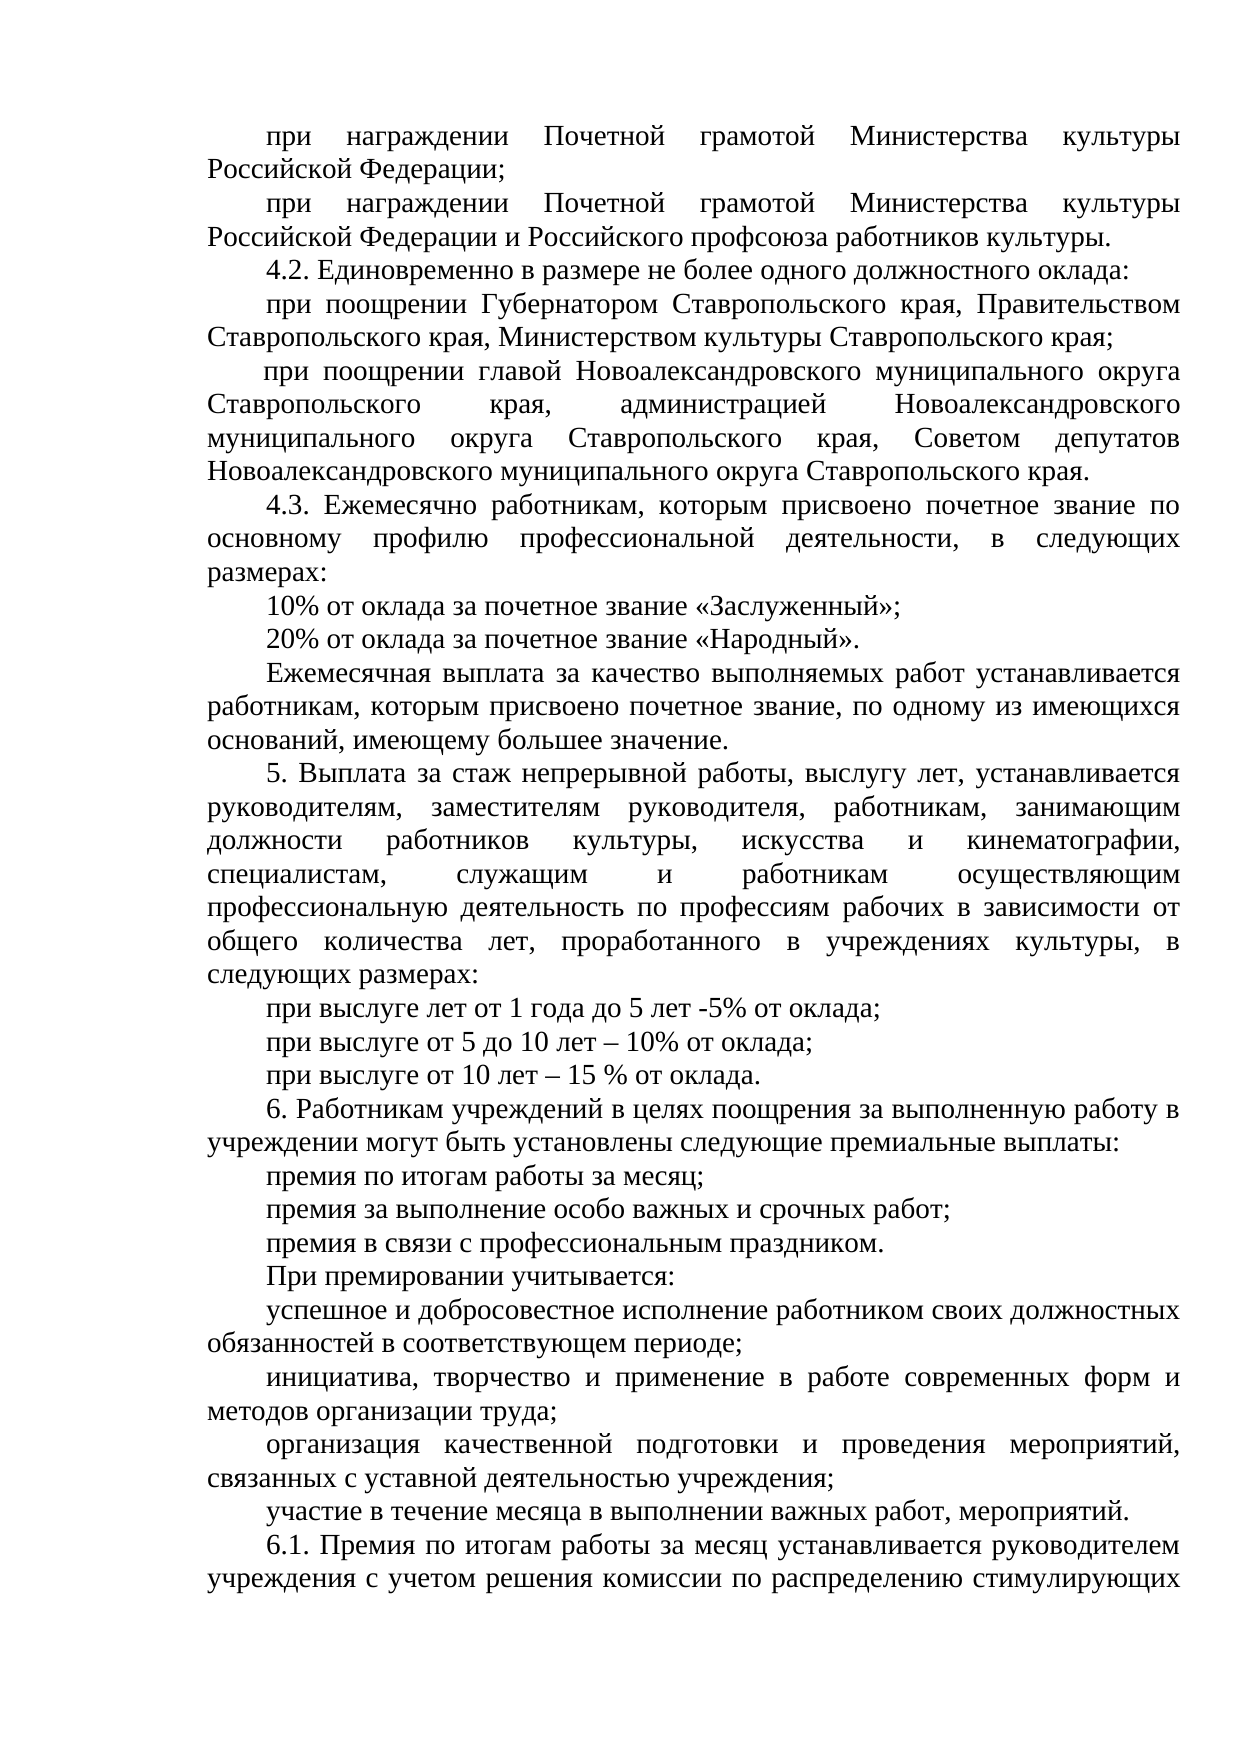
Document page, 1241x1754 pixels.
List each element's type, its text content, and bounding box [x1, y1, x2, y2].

text при поощрении Губернатором Ставропольского края, Правительством Ставропольского края, Министерством культуры Ставропольского края; [207, 286, 1181, 353]
text премия за выполнение особо важных и срочных работ; [207, 1191, 1181, 1225]
text при выслуге лет от 1 года до 5 лет -5% от оклада; [207, 990, 1181, 1024]
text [207, 1527, 1181, 1594]
text 20% от оклада за почетное звание «Народный». [207, 621, 1181, 655]
text 5. Выплата за стаж непрерывной работы, выслугу лет, устанавливается руководителям, заместителям руководителя, работникам, занимающим должности работников культуры, искусства и кинематографии, специалистам, служащим и работникам осуществляющим профессиональную деятельность по профессиям рабочих в зависимости от общего количества лет, проработанного в учреждениях культуры, в следующих размерах: [207, 755, 1181, 990]
text При премировании учитывается: [207, 1258, 1181, 1292]
text организация качественной подготовки и проведения мероприятий, связанных с уставной деятельностью учреждения; [207, 1426, 1181, 1493]
text инициатива, творчество и применение в работе современных форм и методов организации труда; [207, 1359, 1181, 1426]
text участие в течение месяца в выполнении важных работ, мероприятий. [207, 1493, 1181, 1527]
text при выслуге от 10 лет – 15 % от оклада. [207, 1057, 1181, 1091]
text при награждении Почетной грамотой Министерства культуры Российской Федерации; [207, 118, 1181, 185]
text при награждении Почетной грамотой Министерства культуры Российской Федерации и Российского профсоюза работников культуры. [207, 185, 1181, 252]
text при поощрении главой Новоалександровского муниципального округа Ставропольского края, администрацией Новоалександровского муниципального округа Ставропольского края, Советом депутатов Новоалександровского муниципального округа Ставропольского края. [207, 353, 1181, 487]
text при выслуге от 5 до 10 лет – 10% от оклада; [207, 1024, 1181, 1057]
text 4.3. Ежемесячно работникам, которым присвоено почетное звание по основному профилю профессиональной деятельности, в следующих размерах: [207, 487, 1181, 588]
text успешное и добросовестное исполнение работником своих должностных обязанностей в соответствующем периоде; [207, 1292, 1181, 1359]
text Ежемесячная выплата за качество выполняемых работ устанавливается работникам, которым присвоено почетное звание, по одному из имеющихся оснований, имеющему большее значение. [207, 655, 1181, 755]
text премия в связи с профессиональным праздником. [207, 1225, 1181, 1258]
text 4.2. Единовременно в размере не более одного должностного оклада: [207, 252, 1181, 286]
text премия по итогам работы за месяц; [207, 1158, 1181, 1191]
text 6. Работникам учреждений в целях поощрения за выполненную работу в учреждении могут быть установлены следующие премиальные выплаты: [207, 1091, 1181, 1158]
text 10% от оклада за почетное звание «Заслуженный»; [207, 588, 1181, 621]
